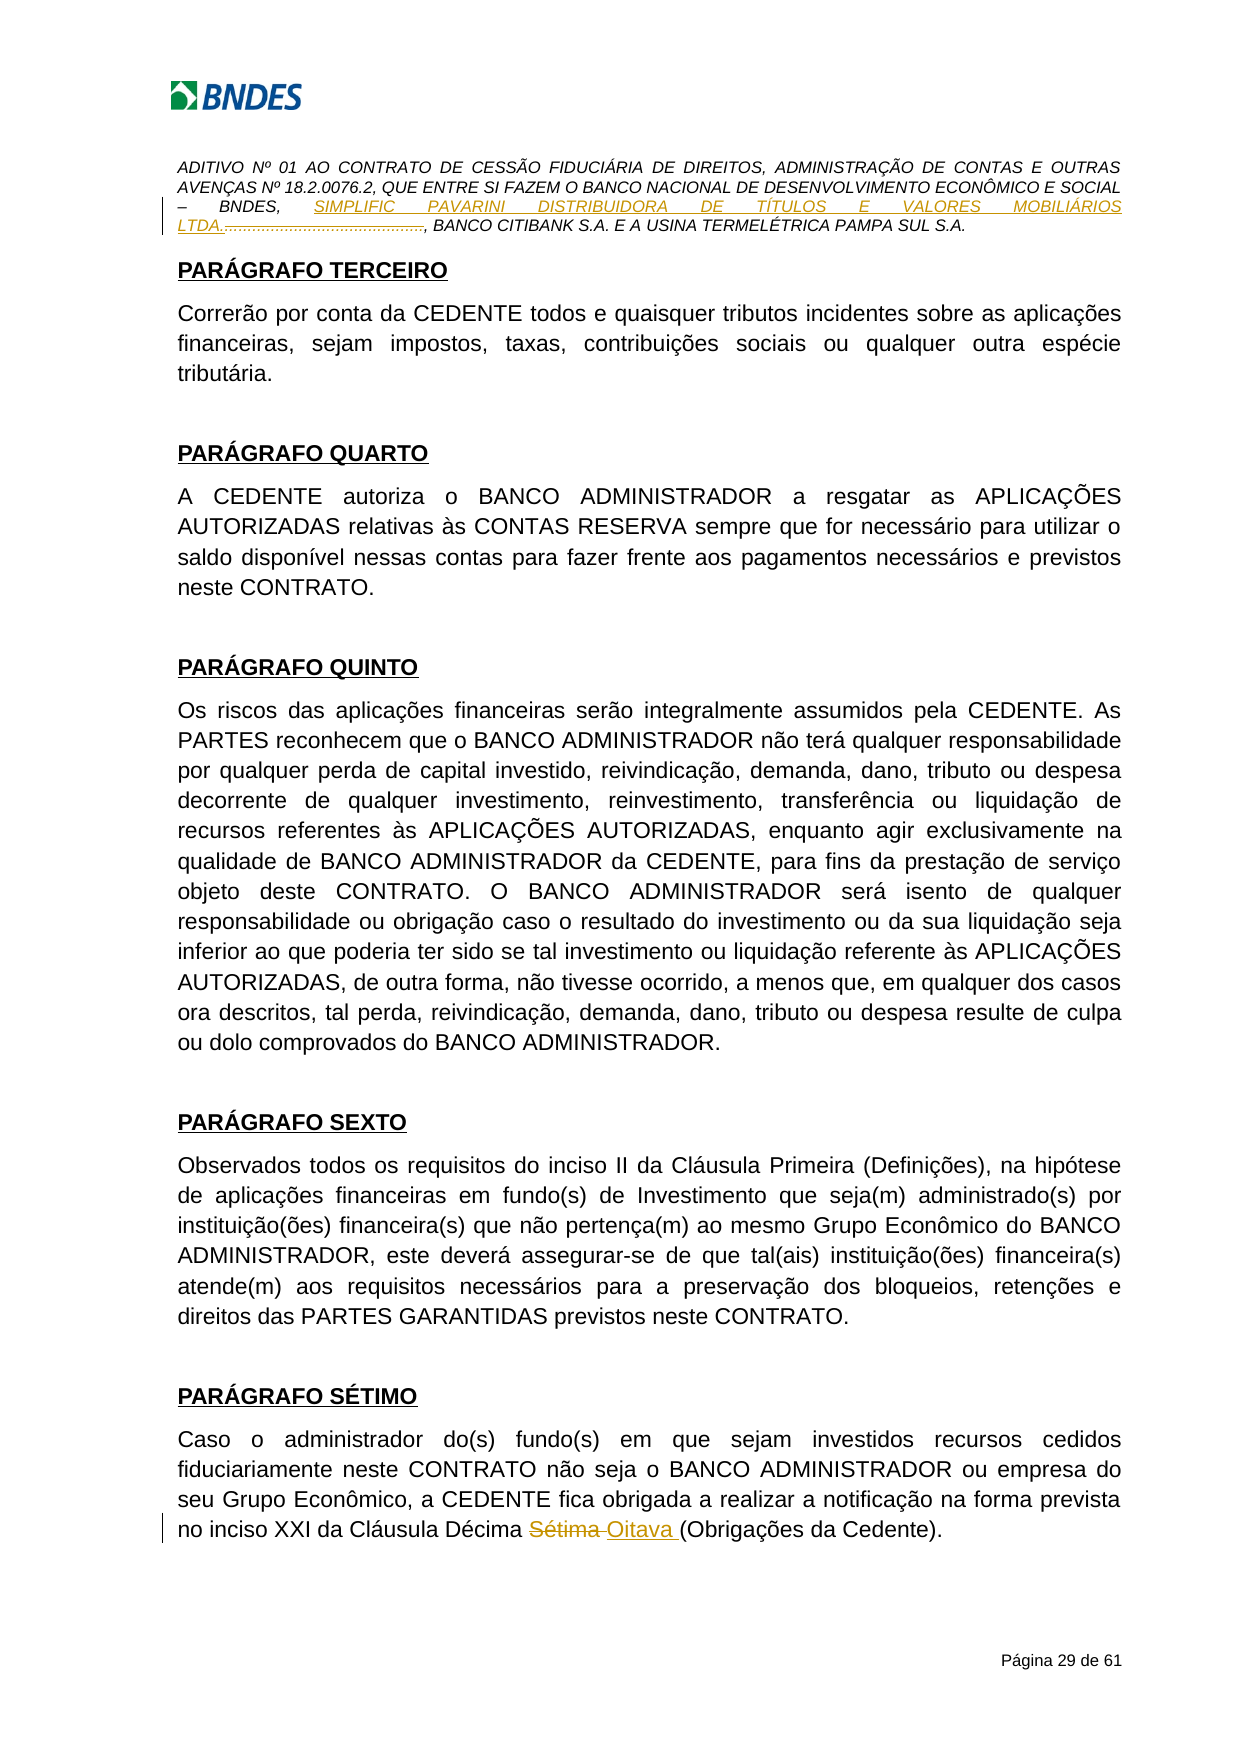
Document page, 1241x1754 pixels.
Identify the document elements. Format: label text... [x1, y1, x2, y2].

subtitle PARÁGRAFO QUARTO [177, 440, 1122, 467]
picture [171, 81, 302, 110]
subtitle PARÁGRAFO SEXTO [177, 1109, 1122, 1136]
text A CEDENTE autoriza o BANCO ADMINISTRADOR a resgatar as APLICAÇÕES AUTORIZADAS relativas às CONTAS RESERVA sempre que for necessário para utilizar o saldo disponível nessas contas para fazer frente aos pagamentos necessários e previstos neste CONTRATO. [177, 483, 1122, 600]
subtitle PARÁGRAFO SÉTIMO [177, 1383, 1122, 1409]
subtitle PARÁGRAFO TERCEIRO [177, 257, 1122, 283]
text Correrão por conta da CEDENTE todos e quaisquer tributos incidentes sobre as aplicações financeiras, sejam impostos, taxas, contribuições sociais ou qualquer outra espécie tributária. [177, 300, 1122, 387]
subtitle PARÁGRAFO QUINTO [177, 654, 1122, 680]
text Caso o administrador do(s) fundo(s) em que sejam investidos recursos cedidos fiduciariamente neste CONTRATO não seja o BANCO ADMINISTRADOR ou empresa do seu Grupo Econômico, a CEDENTE fica obrigada a realizar a notificação na forma prevista no inciso XXI da Cláusula Décima (Obrigações da Cedente). [177, 1426, 1122, 1543]
text Os riscos das aplicações financeiras serão integralmente assumidos pela CEDENTE. As PARTES reconhecem que o BANCO ADMINISTRADOR não terá qualquer responsabilidade por qualquer perda de capital investido, reivindicação, demanda, dano, tributo ou despesa decorrente de qualquer investimento, reinvestimento, transferência ou liquidação de recursos referentes às APLICAÇÕES AUTORIZADAS, enquanto agir exclusivamente na qualidade de BANCO ADMINISTRADOR da CEDENTE, para fins da prestação de serviço objeto deste CONTRATO. O BANCO ADMINISTRADOR será isento de qualquer responsabilidade ou obrigação caso o resultado do investimento ou da sua liquidação seja inferior ao que poderia ter sido se tal investimento ou liquidação referente às APLICAÇÕES AUTORIZADAS, de outra forma, não tivesse ocorrido, a menos que, em qualquer dos casos ora descritos, tal perda, reivindicação, demanda, dano, tributo ou despesa resulte de culpa ou dolo comprovados do BANCO ADMINISTRADOR. [177, 697, 1122, 1055]
text Observados todos os requisitos do inciso II da Cláusula Primeira (Definições), na hipótese de aplicações financeiras em fundo(s) de Investimento que seja(m) administrado(s) por instituição(ões) financeira(s) que não pertença(m) ao mesmo Grupo Econômico do BANCO ADMINISTRADOR, este deverá assegurar-se de que tal(ais) instituição(ões) financeira(s) atende(m) aos requisitos necessários para a preservação dos bloqueios, retenções e direitos das PARTES GARANTIDAS previstos neste CONTRATO. [177, 1152, 1122, 1329]
